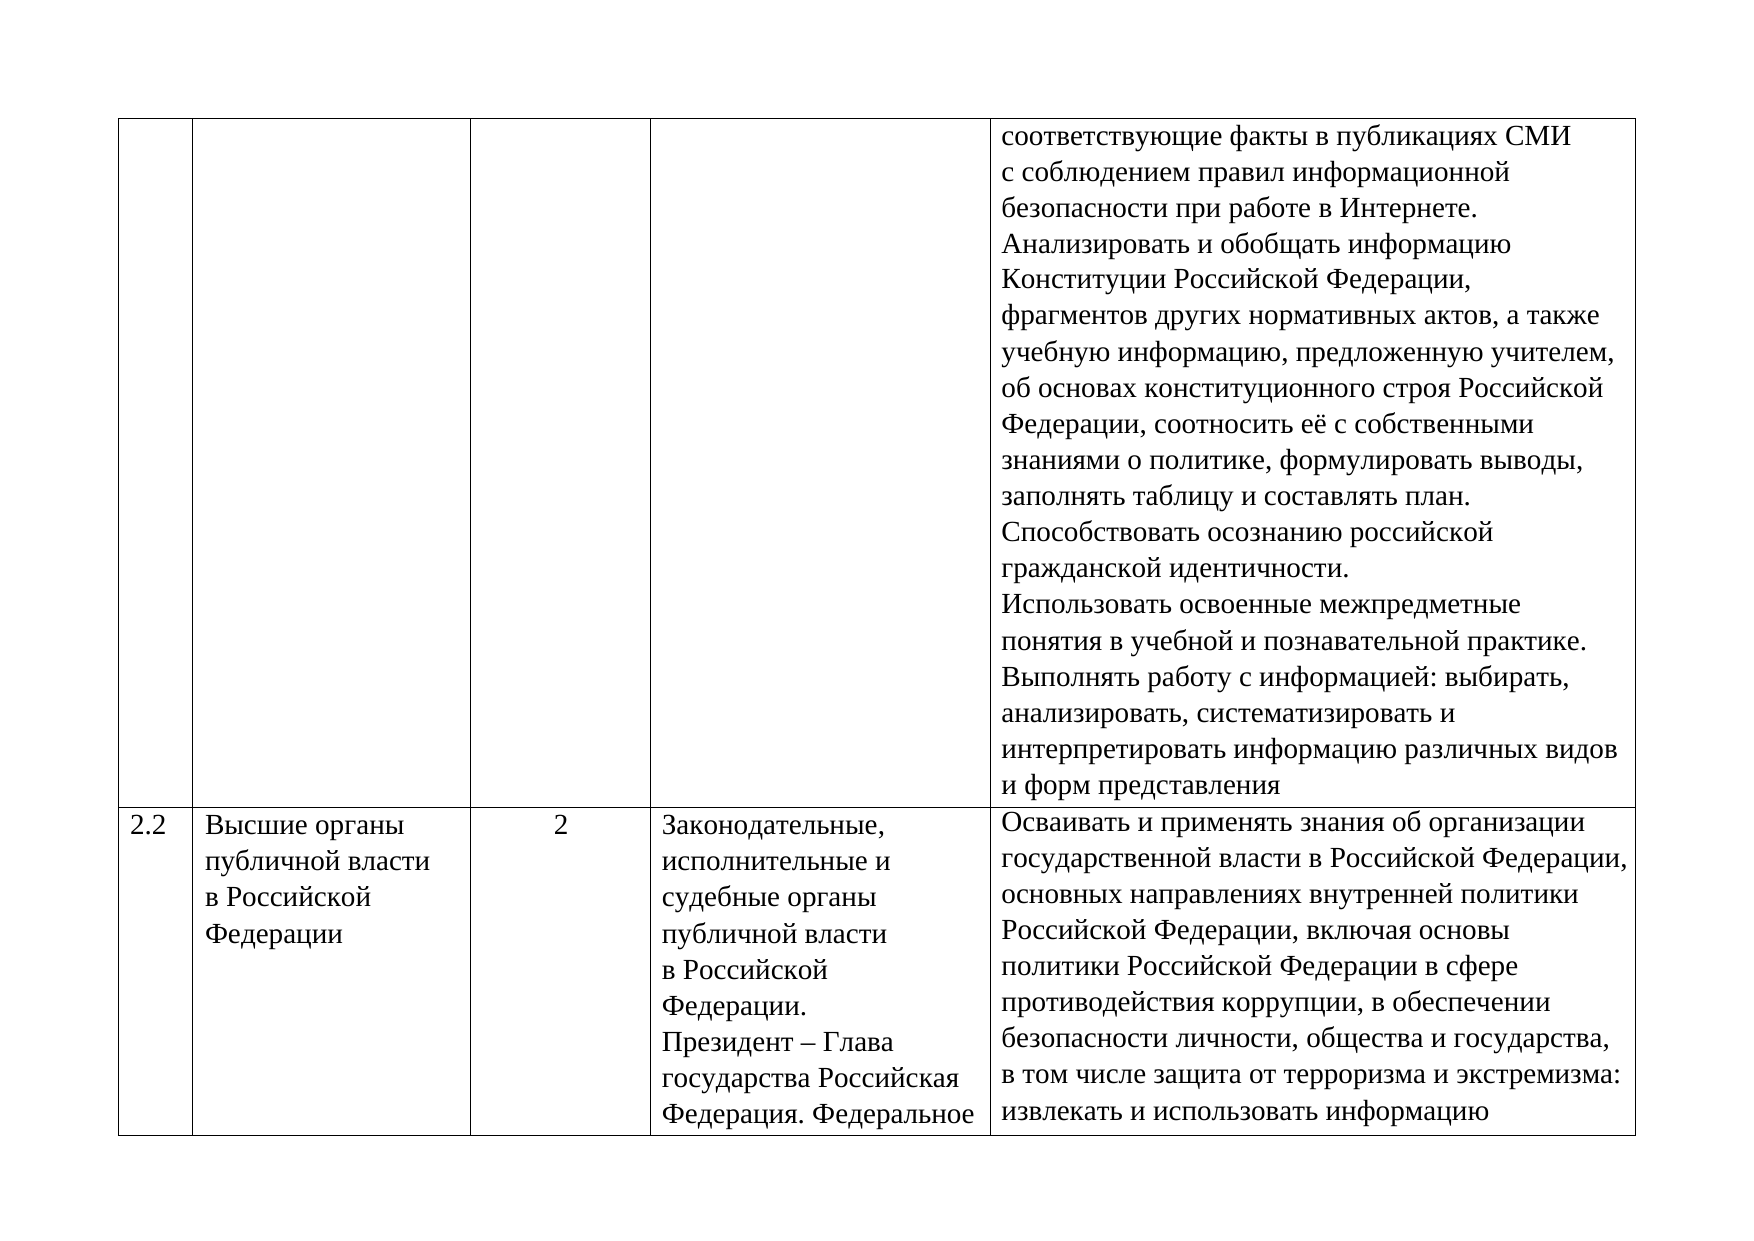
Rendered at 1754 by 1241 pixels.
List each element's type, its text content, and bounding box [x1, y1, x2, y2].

text 2.2 Высшие органы публичной власти в Российской Федерации [130, 807, 437, 949]
text фрагментов других нормативных актов, а также учебную информацию, предложенную учителем, об основах конституционного строя Российской Федерации, соотносить её с собственными знаниями о политике, формулировать выводы, заполнять таблицу и составлять план. Способствовать осознанию российской гражданской идентичности. [1001, 297, 1622, 584]
text соответствующие факты в публикациях СМИ с соблюдением правил информационной безопасности при работе в Интернете. Анализировать и обобщать информацию Конституции Российской Федерации, [1001, 118, 1579, 295]
text 2 Законодательные, исполнительные и судебные органы публичной власти в Российской Федерации. Президент ‒ Глава [553, 807, 901, 1058]
text Использовать освоенные межпредметные понятия в учебной и познавательной практике. Выполнять работу с информацией: выбирать, анализировать, систематизировать и интерпретировать информацию различных видов и форм представления [1001, 587, 1625, 801]
text Осваивать и применять знания об организации государственной власти в Российской Федерации, основных направлениях внутренней политики Российской Федерации, включая основы политики Российской Федерации в сфере противодействия коррупции, в обеспечении безопасности личности, общества и государства, в том числе защита от терроризма и экстремизма: извлекать и использовать информацию [1001, 804, 1628, 1126]
text государства Российская Федерация. Федеральное [662, 1060, 981, 1129]
